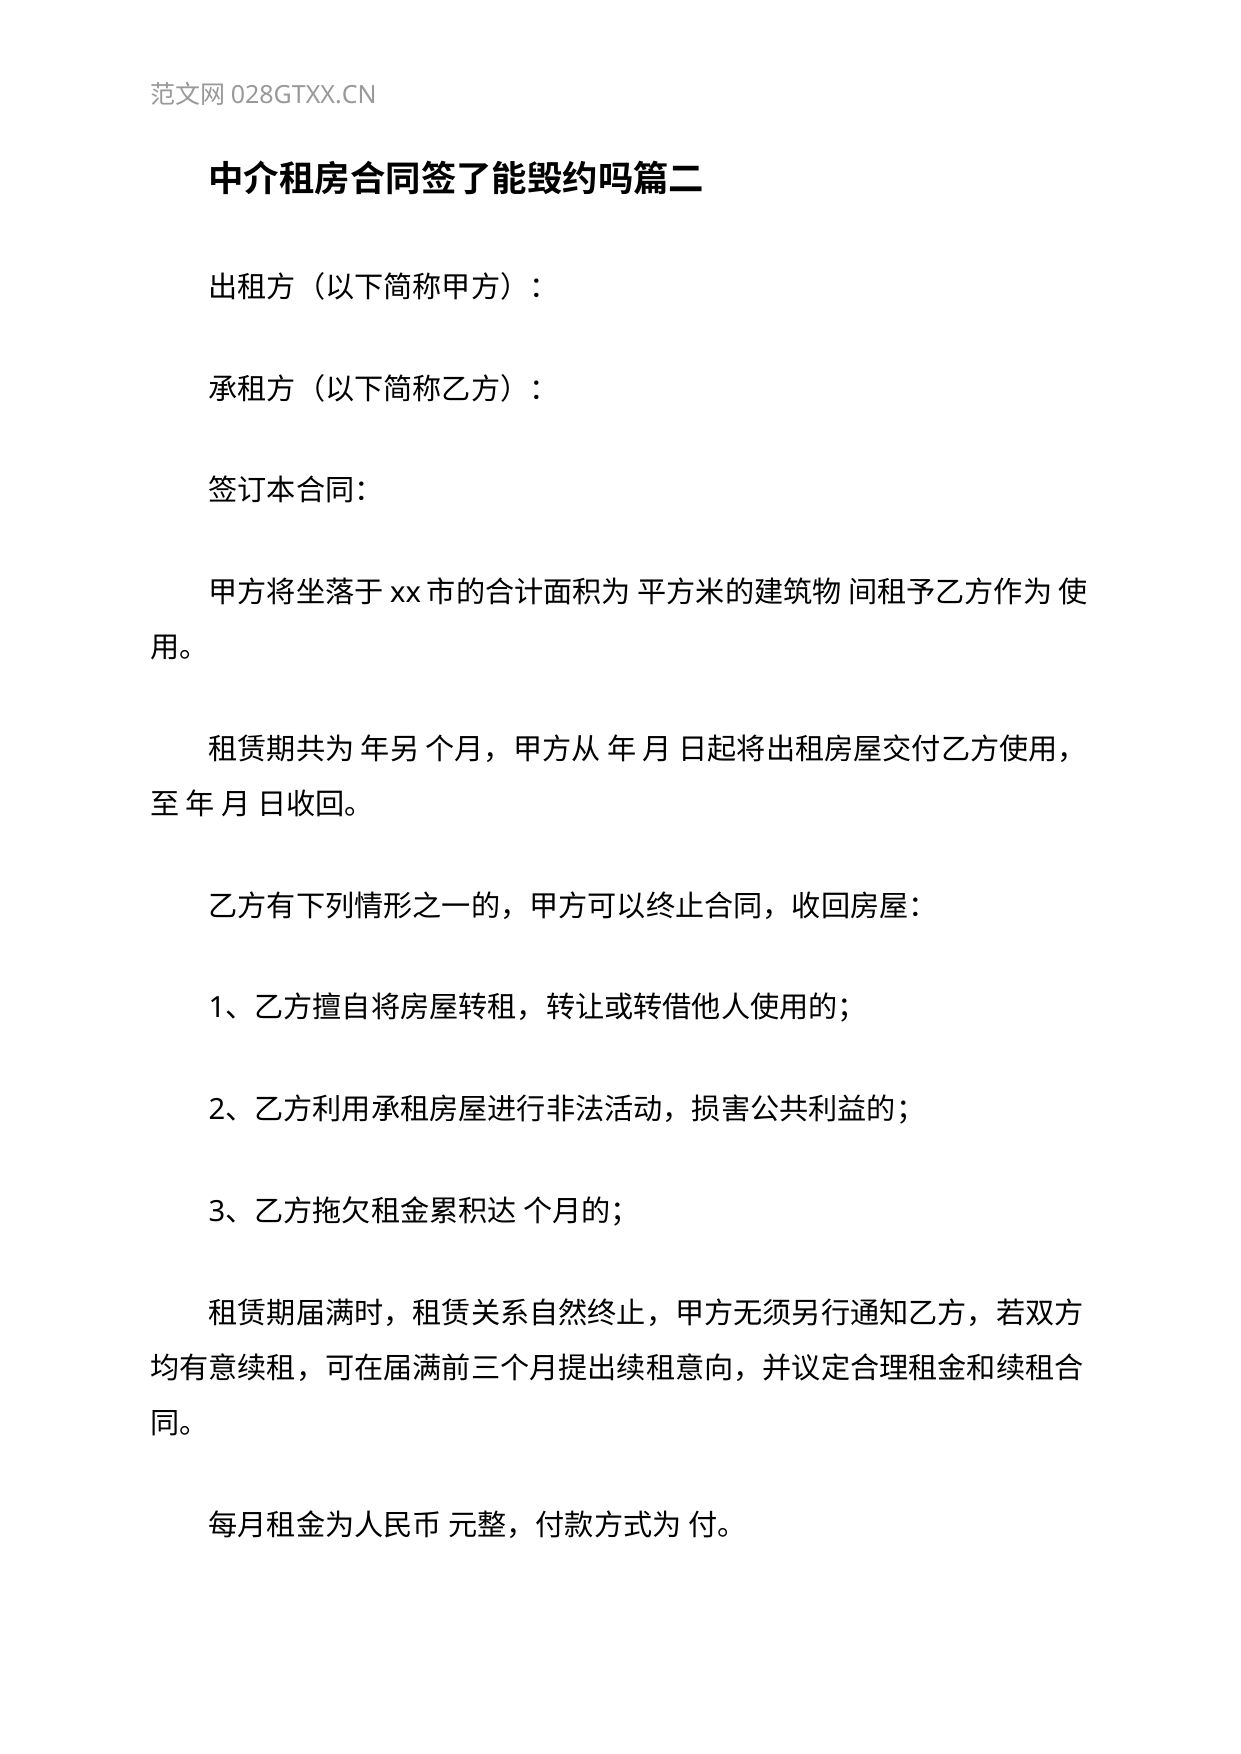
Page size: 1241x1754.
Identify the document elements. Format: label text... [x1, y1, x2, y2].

text 3、乙方拖欠租金累积达 个月的； [150, 1188, 1090, 1230]
text 租赁期共为 年另 个月，甲方从 年 月 日起将出租房屋交付乙方使用，至 年 月 日收回。 [150, 726, 1090, 823]
text 每月租金为人民币 元整，付款方式为 付。 [150, 1501, 1090, 1544]
text 租赁期届满时，租赁关系自然终止，甲方无须另行通知乙方，若双方均有意续租，可在届满前三个月提出续租意向，并议定合理租金和续租合同。 [150, 1290, 1090, 1442]
text 乙方有下列情形之一的，甲方可以终止合同，收回房屋： [150, 882, 1090, 924]
text 2、乙方利用承租房屋进行非法活动，损害公共利益的； [150, 1086, 1090, 1128]
text 出租方（以下简称甲方）： [150, 263, 1090, 306]
text 承租方（以下简称乙方）： [150, 365, 1090, 407]
text 签订本合同： [150, 467, 1090, 509]
text 中介租房合同签了能毁约吗篇二 [150, 150, 1090, 201]
text 1、乙方擅自将房屋转租，转让或转借他人使用的； [150, 984, 1090, 1026]
text 甲方将坐落于 xx市的合计面积为 平方米的建筑物 间租予乙方作为 使用。 [150, 569, 1090, 666]
